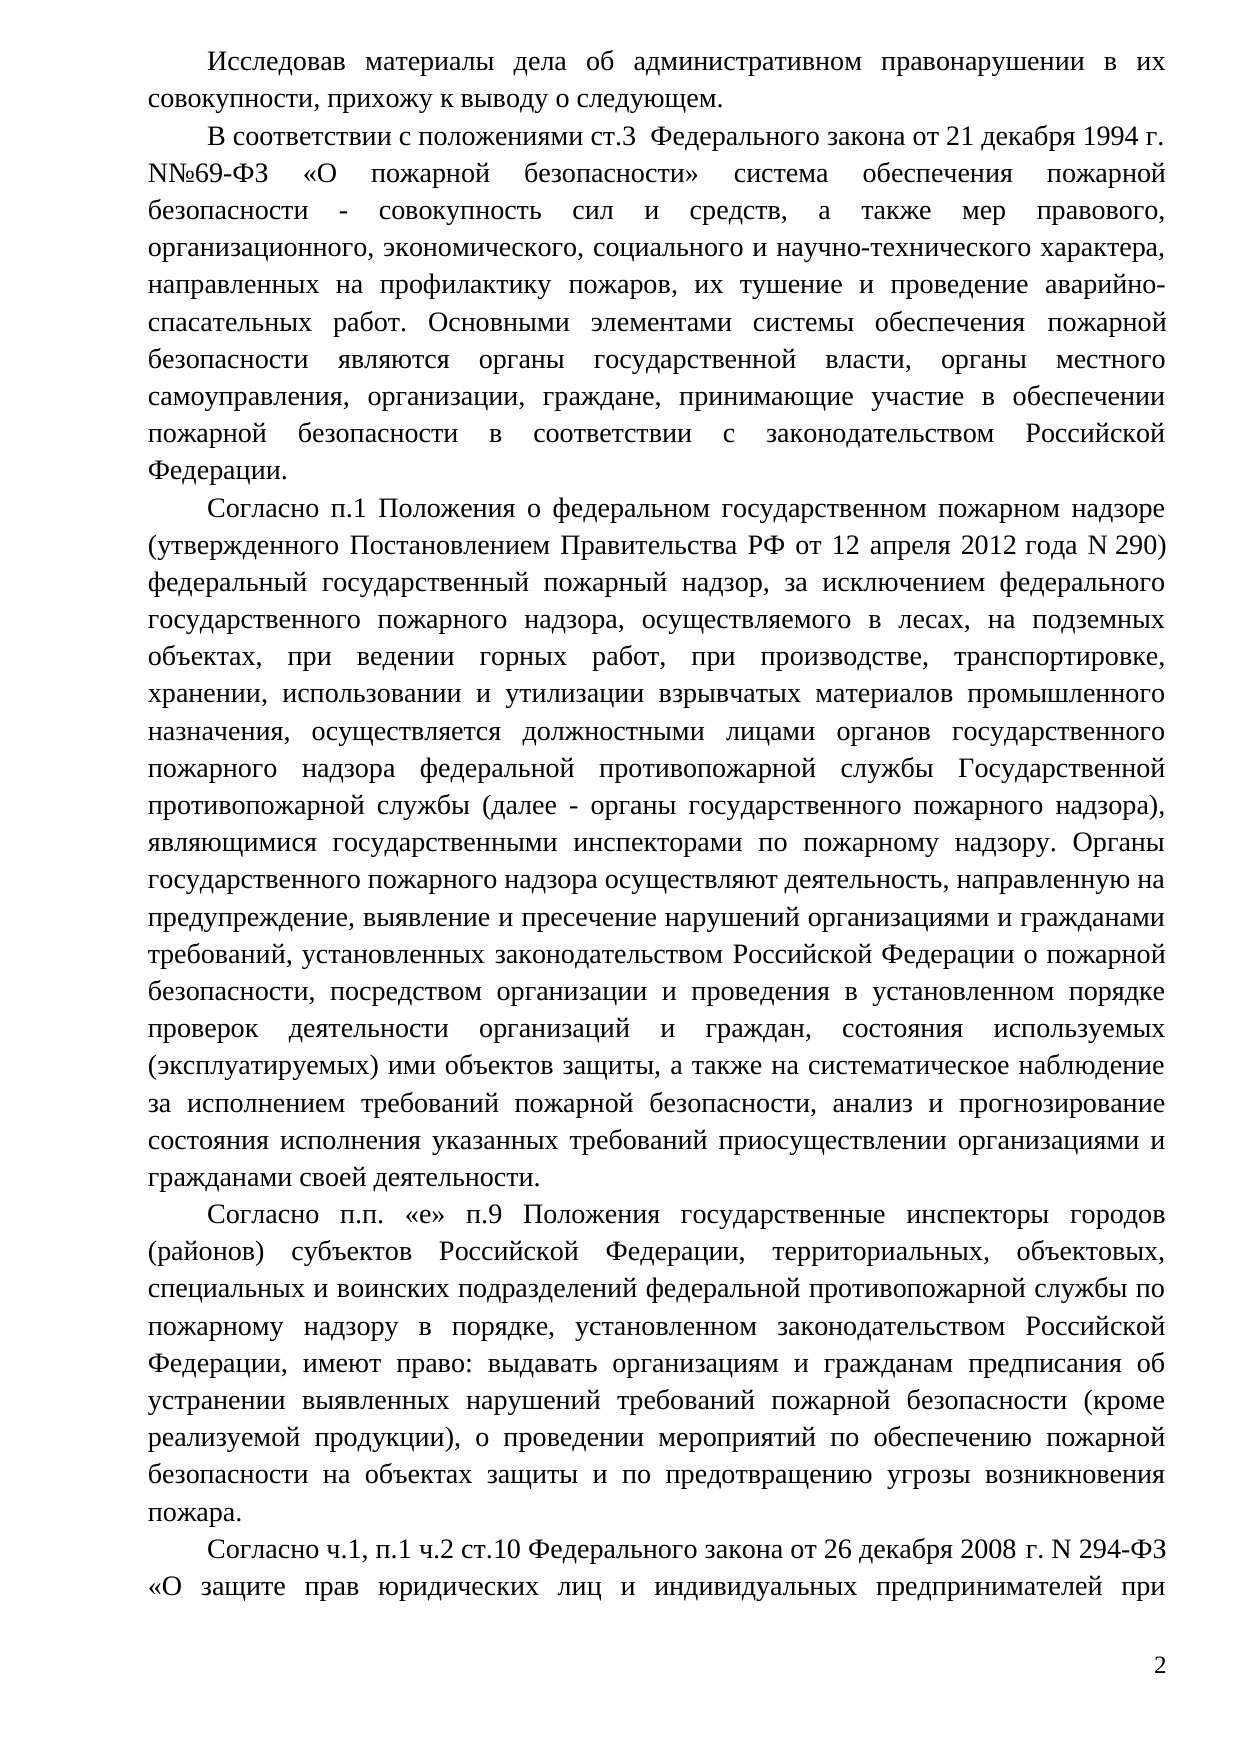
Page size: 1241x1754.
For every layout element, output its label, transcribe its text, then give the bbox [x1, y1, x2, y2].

text Согласно п.п. «е» п.9 Положения государственные инспекторы городов (районов) субъектов Российской Федерации, территориальных, объектовых, специальных и воинских подразделений федеральной противопожарной службы по пожарному надзору в порядке, установленном законодательством Российской Федерации, имеют право: выдавать организациям и гражданам предписания об устранении выявленных нарушений требований пожарной безопасности (кроме реализуемой продукции), о проведении мероприятий по обеспечению пожарной безопасности на объектах защиты и по предотвращению угрозы возникновения пожара. [148, 1197, 1167, 1527]
text Исследовав материалы дела об административном правонарушении в их совокупности, прихожу к выводу о следующем. [148, 44, 1167, 114]
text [148, 1532, 1167, 1601]
text В соответствии с положениями ст.3 Федерального закона от 21 декабря 1994 г. N№69-ФЗ «О пожарной безопасности» система обеспечения пожарной безопасности - совокупность сил и средств, а также мер правового, организационного, экономического, социального и научно-технического характера, направленных на профилактику пожаров, их тушение и проведение аварийно-спасательных работ. Основными элементами системы обеспечения пожарной безопасности являются органы государственной власти, органы местного самоуправления, организации, граждане, принимающие участие в обеспечении пожарной безопасности в соответствии с законодательством Российской Федерации. [148, 119, 1167, 486]
text Согласно п.1 Положения о федеральном государственном пожарном надзоре (утвержденного Постановлением Правительства РФ от 12 апреля 2012 года N 290) федеральный государственный пожарный надзор, за исключением федерального государственного пожарного надзора, осуществляемого в лесах, на подземных объектах, при ведении горных работ, при производстве, транспортировке, хранении, использовании и утилизации взрывчатых материалов промышленного назначения, осуществляется должностными лицами органов государственного пожарного надзора федеральной противопожарной службы Государственной противопожарной службы (далее - органы государственного пожарного надзора), являющимися государственными инспекторами по пожарному надзору. Органы государственного пожарного надзора осуществляют деятельность, направленную на предупреждение, выявление и пресечение нарушений организациями и гражданами требований, установленных законодательством Российской Федерации о пожарной безопасности, посредством организации и проведения в установленном порядке проверок деятельности организаций и граждан, состояния используемых (эксплуатируемых) ими объектов защиты, а также на систематическое наблюдение за исполнением требований пожарной безопасности, анализ и прогнозирование состояния исполнения указанных требований приосуществлении организациями и гражданами своей деятельности. [148, 491, 1167, 1192]
